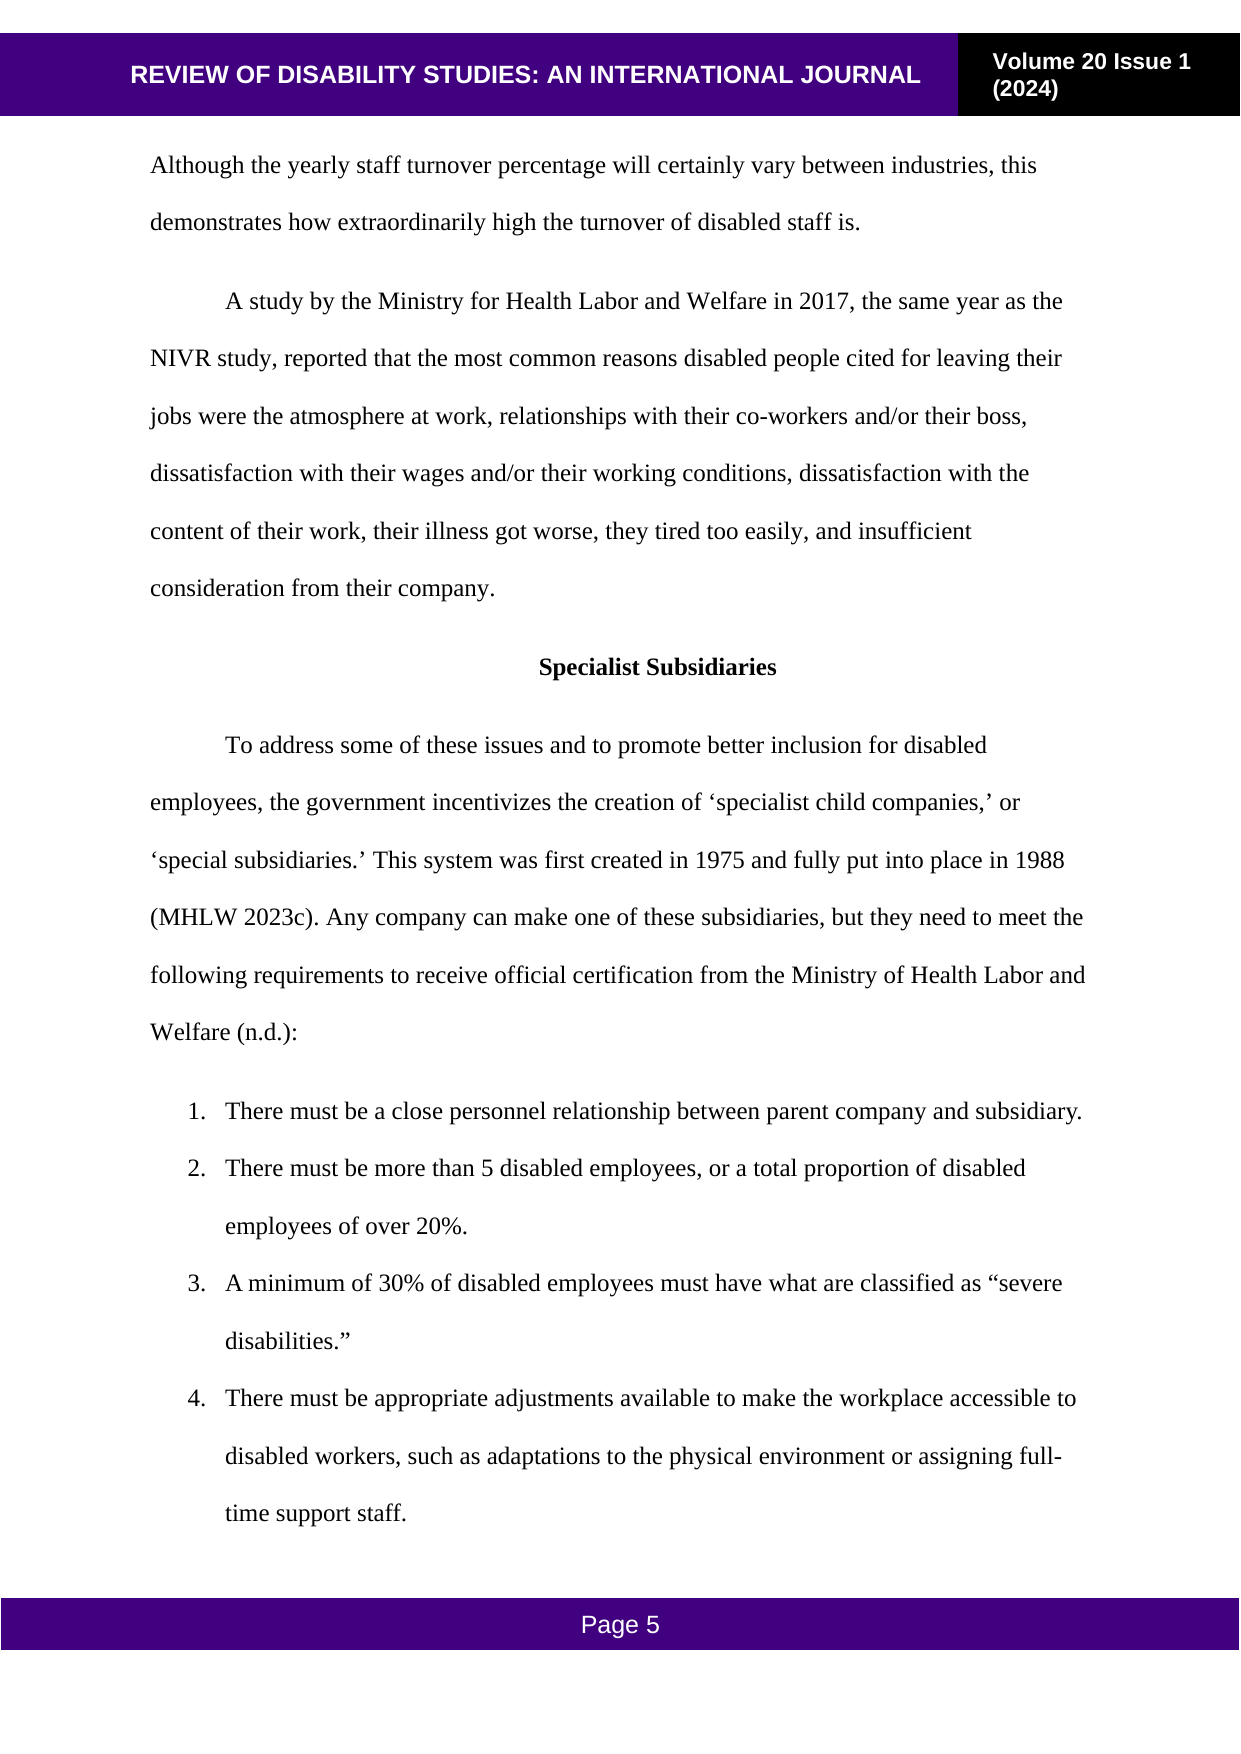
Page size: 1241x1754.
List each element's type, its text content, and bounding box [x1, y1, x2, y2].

text Specialist Subsidiaries [150, 652, 1090, 680]
text A study by the Ministry for Health Labor and Welfare in 2017, the same year as the NIVR study, reported that the most common reasons disabled people cited for leaving their jobs were the atmosphere at work, relationships with their co-workers and/or their boss, dissatisfaction with their wages and/or their working conditions, dissatisfaction with the content of their work, their illness got worse, they tired too easily, and insufficient consideration from their company. [150, 286, 1090, 602]
list There must be more than 5 disabled employees, or a total proportion of disabled employees of over 20%. [187, 1153, 1090, 1239]
list A minimum of 30% of disabled employees must have what are classified as “severe disabilities.” [187, 1268, 1090, 1354]
list There must be appropriate adjustments available to make the workplace accessible to disabled workers, such as adaptations to the physical environment or assigning full-time support staff. [187, 1383, 1090, 1527]
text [150, 150, 1090, 236]
text To address some of these issues and to promote better inclusion for disabled employees, the government incentivizes the creation of ‘specialist child companies,’ or ‘special subsidiaries.’ This system was first created in 1975 and fully put into place in 1988 (MHLW 2023c). Any company can make one of these subsidiaries, but they need to meet the following requirements to receive official certification from the Ministry of Health Labor and Welfare (n.d.): [150, 730, 1090, 1046]
list There must be a close personnel relationship between parent company and subsidiary. [187, 1096, 1090, 1124]
